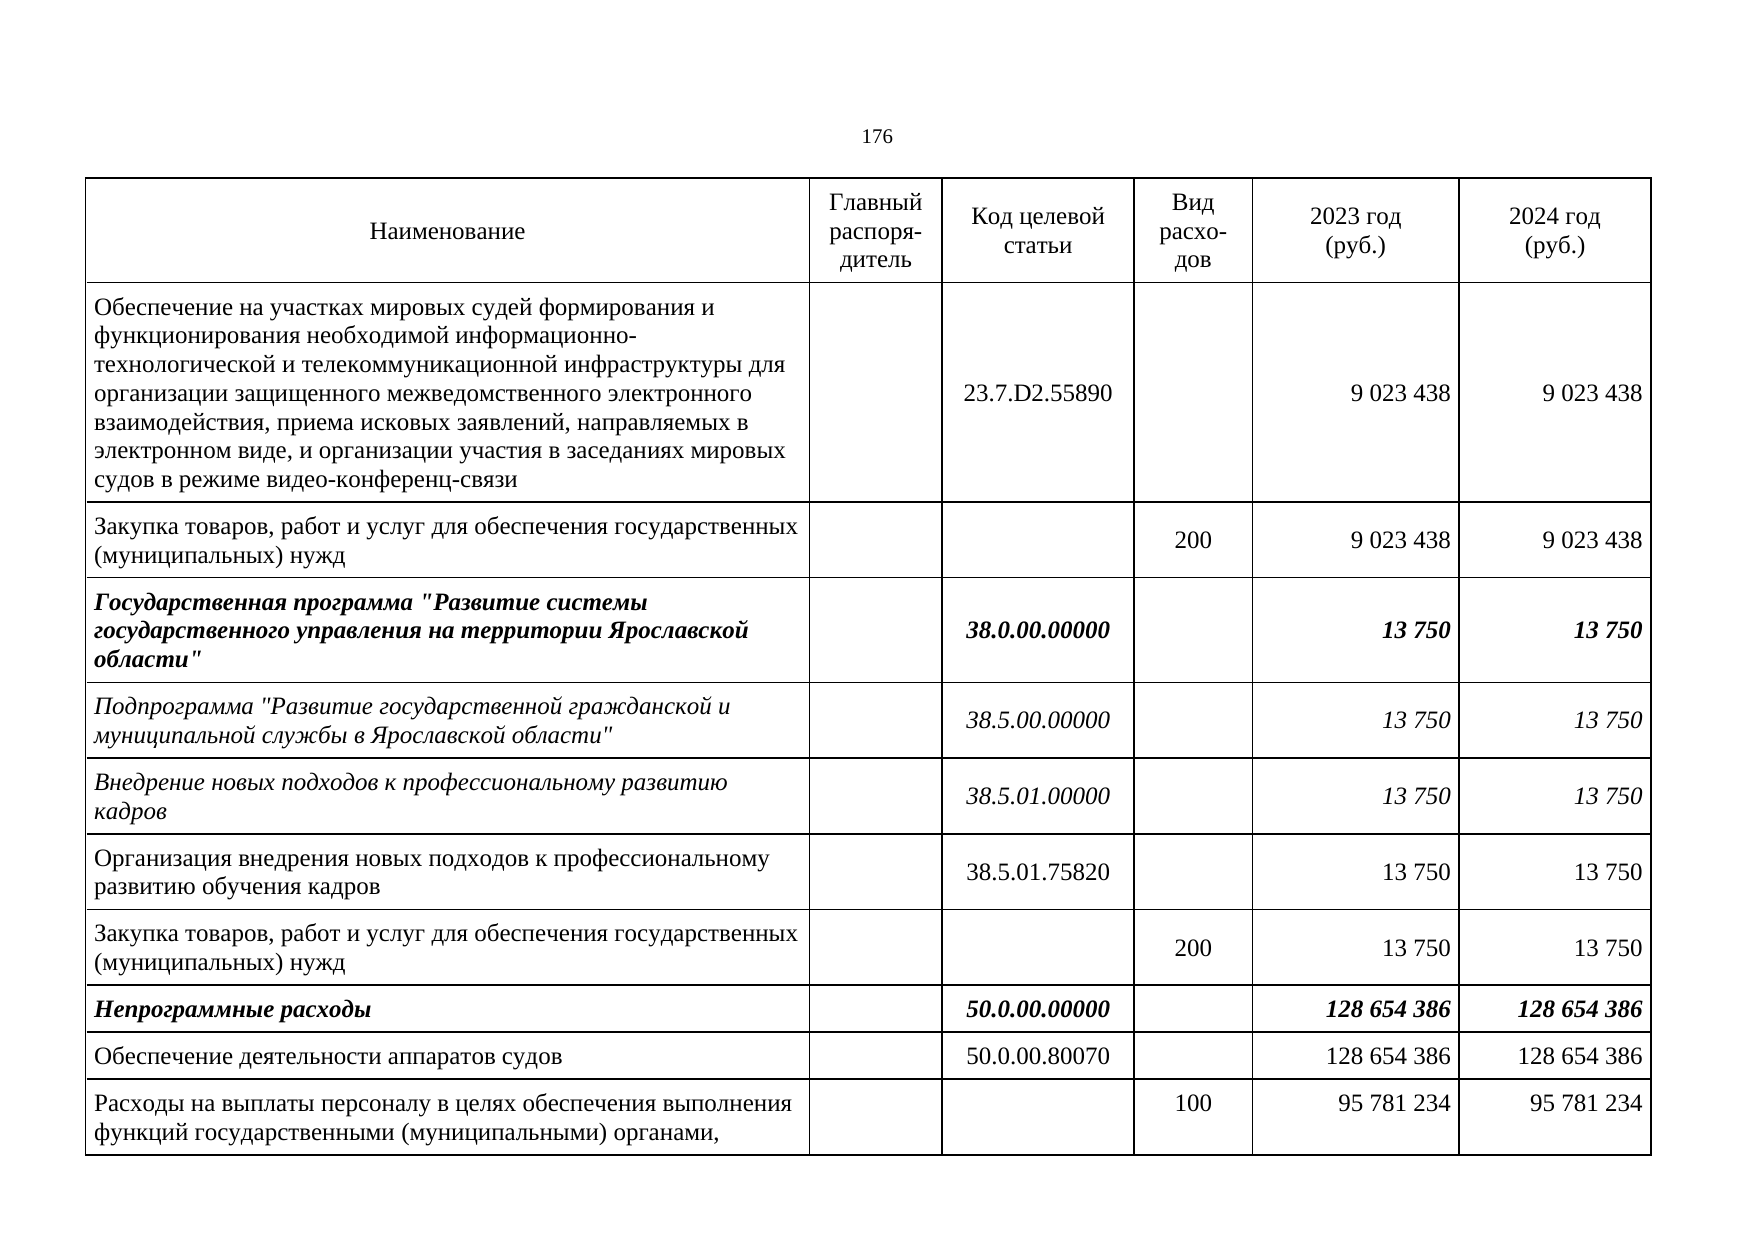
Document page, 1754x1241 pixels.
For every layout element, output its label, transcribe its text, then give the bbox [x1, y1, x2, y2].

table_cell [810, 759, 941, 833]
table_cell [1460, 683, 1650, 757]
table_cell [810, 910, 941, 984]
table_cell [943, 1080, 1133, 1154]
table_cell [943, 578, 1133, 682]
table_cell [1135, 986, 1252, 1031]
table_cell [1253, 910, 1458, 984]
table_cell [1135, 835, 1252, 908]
table_header Наименование [86, 179, 809, 282]
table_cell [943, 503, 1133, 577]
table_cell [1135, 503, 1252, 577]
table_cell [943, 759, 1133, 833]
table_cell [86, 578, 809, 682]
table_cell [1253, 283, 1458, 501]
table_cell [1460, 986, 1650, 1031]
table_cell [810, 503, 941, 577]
table_header 2024 год (руб.) [1460, 179, 1650, 282]
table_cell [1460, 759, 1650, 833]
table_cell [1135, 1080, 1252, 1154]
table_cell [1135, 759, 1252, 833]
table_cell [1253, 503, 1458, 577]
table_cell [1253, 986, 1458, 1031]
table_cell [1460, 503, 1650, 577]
table_header Код целевой статьи [943, 179, 1133, 282]
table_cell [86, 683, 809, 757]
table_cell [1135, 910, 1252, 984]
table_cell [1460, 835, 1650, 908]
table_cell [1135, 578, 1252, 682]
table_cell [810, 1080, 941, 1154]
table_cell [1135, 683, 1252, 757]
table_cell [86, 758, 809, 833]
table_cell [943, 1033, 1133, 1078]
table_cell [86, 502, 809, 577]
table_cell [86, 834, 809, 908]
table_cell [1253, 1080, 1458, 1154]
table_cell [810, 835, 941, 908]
table_header Главный распоря-дитель [810, 179, 941, 282]
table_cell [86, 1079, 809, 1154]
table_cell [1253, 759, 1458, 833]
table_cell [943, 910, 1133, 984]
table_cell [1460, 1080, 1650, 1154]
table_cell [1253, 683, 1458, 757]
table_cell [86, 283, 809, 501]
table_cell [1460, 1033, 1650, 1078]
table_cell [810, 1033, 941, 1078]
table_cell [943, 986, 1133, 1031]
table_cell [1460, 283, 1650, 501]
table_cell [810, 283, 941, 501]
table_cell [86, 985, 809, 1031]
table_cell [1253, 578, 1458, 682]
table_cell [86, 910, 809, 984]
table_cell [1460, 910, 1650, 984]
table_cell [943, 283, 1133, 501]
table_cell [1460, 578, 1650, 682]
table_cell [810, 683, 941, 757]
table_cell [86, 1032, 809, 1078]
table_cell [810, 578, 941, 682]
table_header Вид расхо- дов [1135, 179, 1252, 282]
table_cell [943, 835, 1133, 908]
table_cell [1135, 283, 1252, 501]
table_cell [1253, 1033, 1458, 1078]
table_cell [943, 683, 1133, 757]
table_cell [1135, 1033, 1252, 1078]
table_header 2023 год (руб.) [1253, 179, 1458, 282]
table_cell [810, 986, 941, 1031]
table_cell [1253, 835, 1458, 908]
